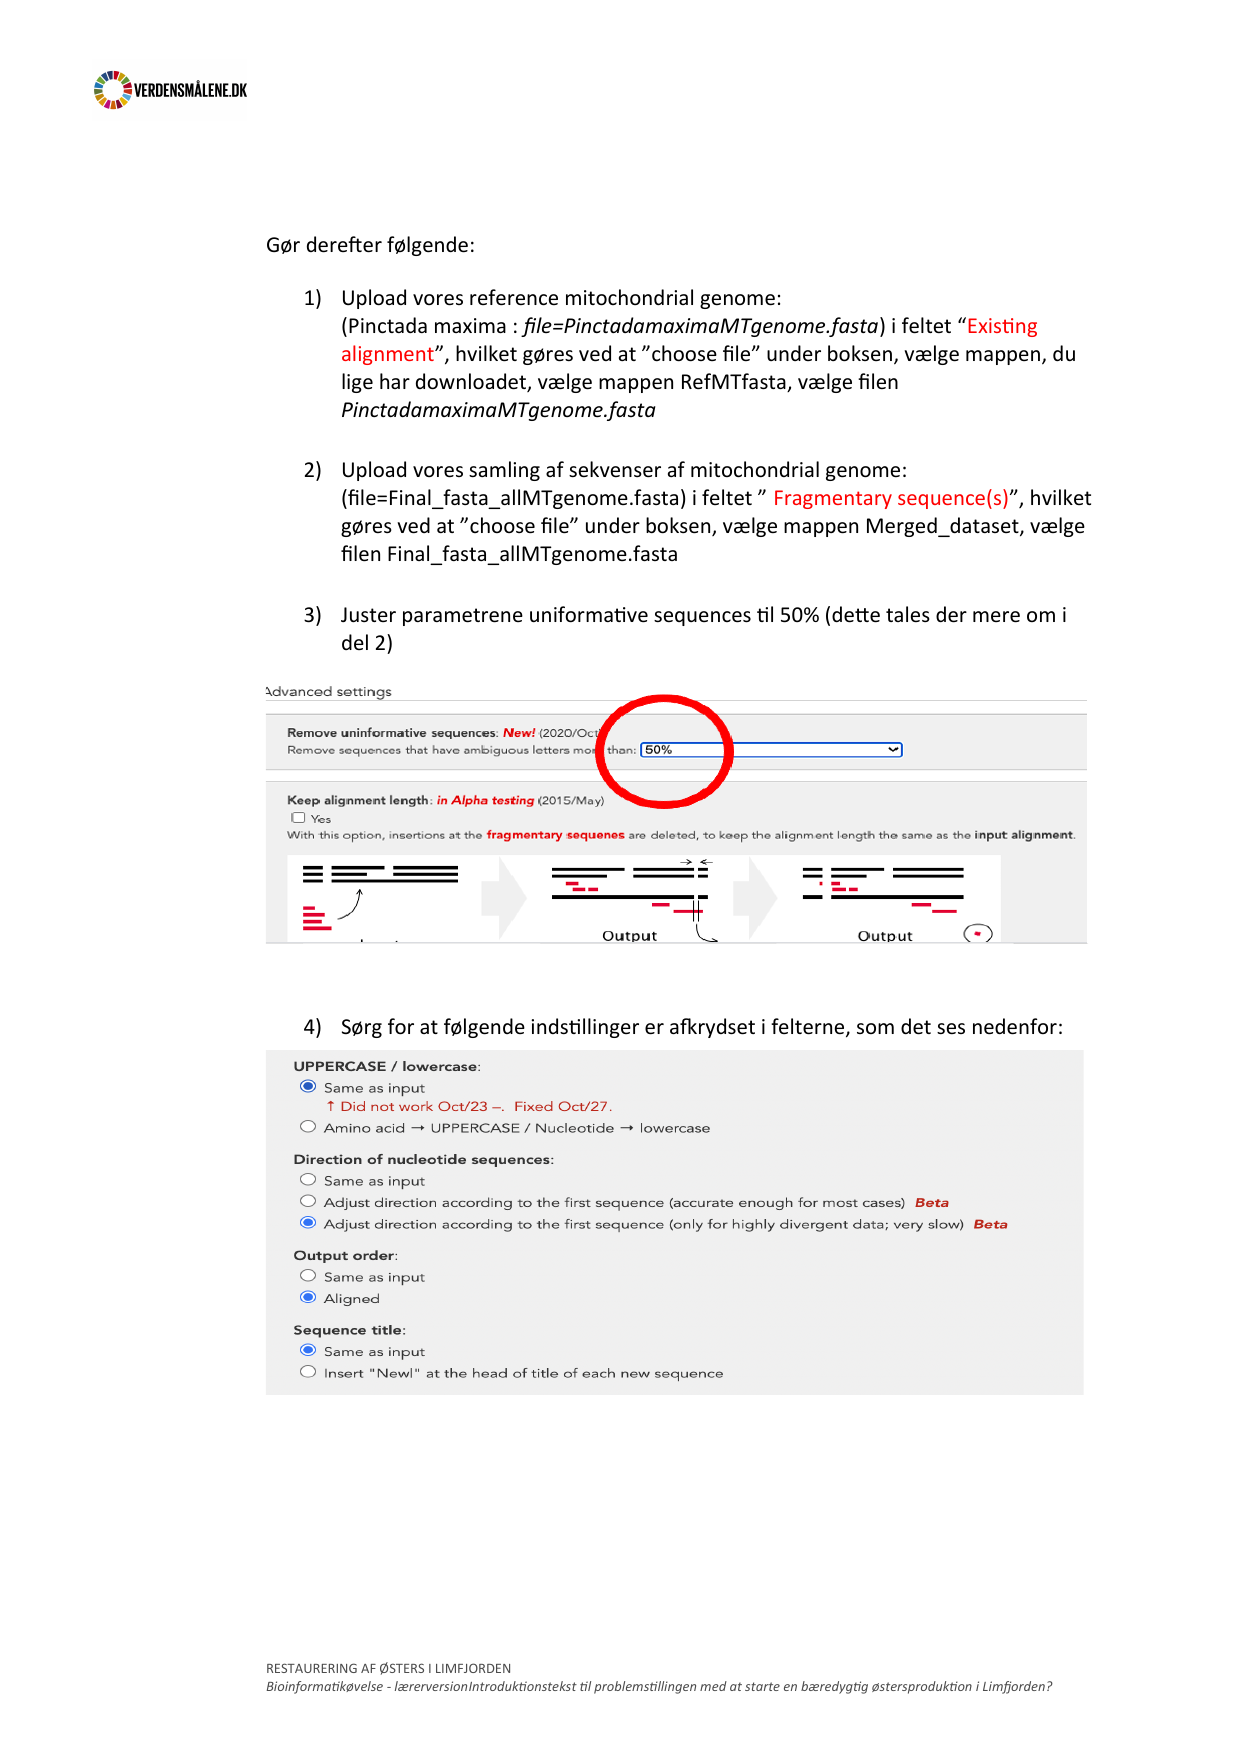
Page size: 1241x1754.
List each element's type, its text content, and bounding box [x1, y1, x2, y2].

list Sørg for at følgende indstillinger er afkrydset i felterne, som det ses nedenfor: [303, 1012, 1092, 1040]
list Upload vores reference mitochondrial genome: [303, 283, 1092, 311]
list (Pinctada maxima : file=PinctadamaximaMTgenome.fasta) i feltet “Existing alignment”, hvilket gøres ved at ”choose file” under boksen, vælge mappen, du lige har downloadet, vælge mappen RefMTfasta, vælge filen PinctadamaximaMTgenome.fasta [341, 311, 1092, 423]
picture [92, 59, 248, 121]
list (file=Final_fasta_allMTgenome.fasta) i feltet ” Fragmentary sequence(s)”, hvilket gøres ved at ”choose file” under boksen, vælge mappen Merged_dataset, vælge filen Final_fasta_allMTgenome.fasta [341, 483, 1092, 568]
text Gør derefter følgende: [266, 230, 1092, 258]
list Juster parametrene uniformative sequences til 50% (dette tales der mere om i del 2) [303, 600, 1092, 656]
picture [265, 662, 1089, 944]
list Upload vores samling af sekvenser af mitochondrial genome: [303, 456, 1092, 483]
picture [265, 1050, 1084, 1395]
